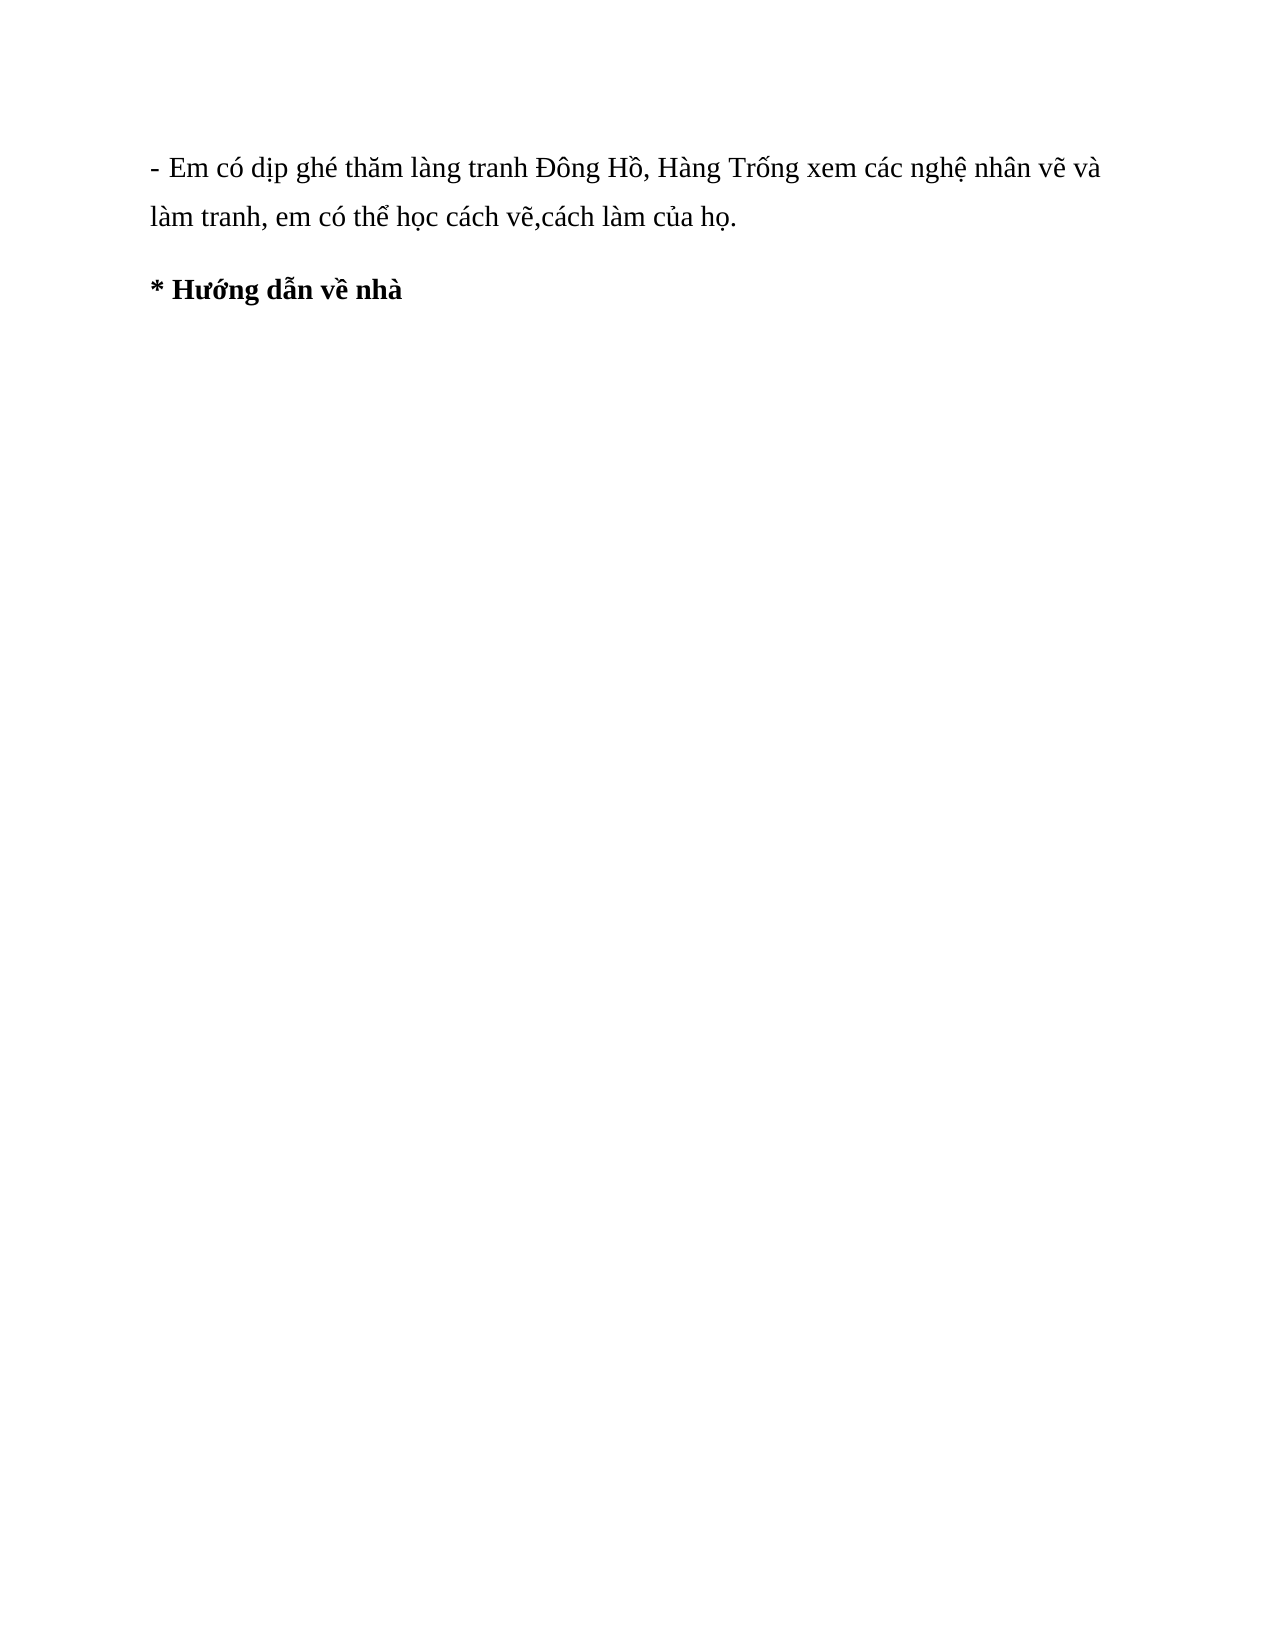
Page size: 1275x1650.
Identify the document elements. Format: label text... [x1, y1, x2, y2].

text * Hướng dẫn về nhà [150, 272, 1125, 306]
list Em có dịp ghé thăm làng tranh Đông Hồ, Hàng Trống xem các nghệ nhân vẽ và làm tranh, em có thể học cách vẽ,cách làm của họ. [150, 150, 1125, 232]
